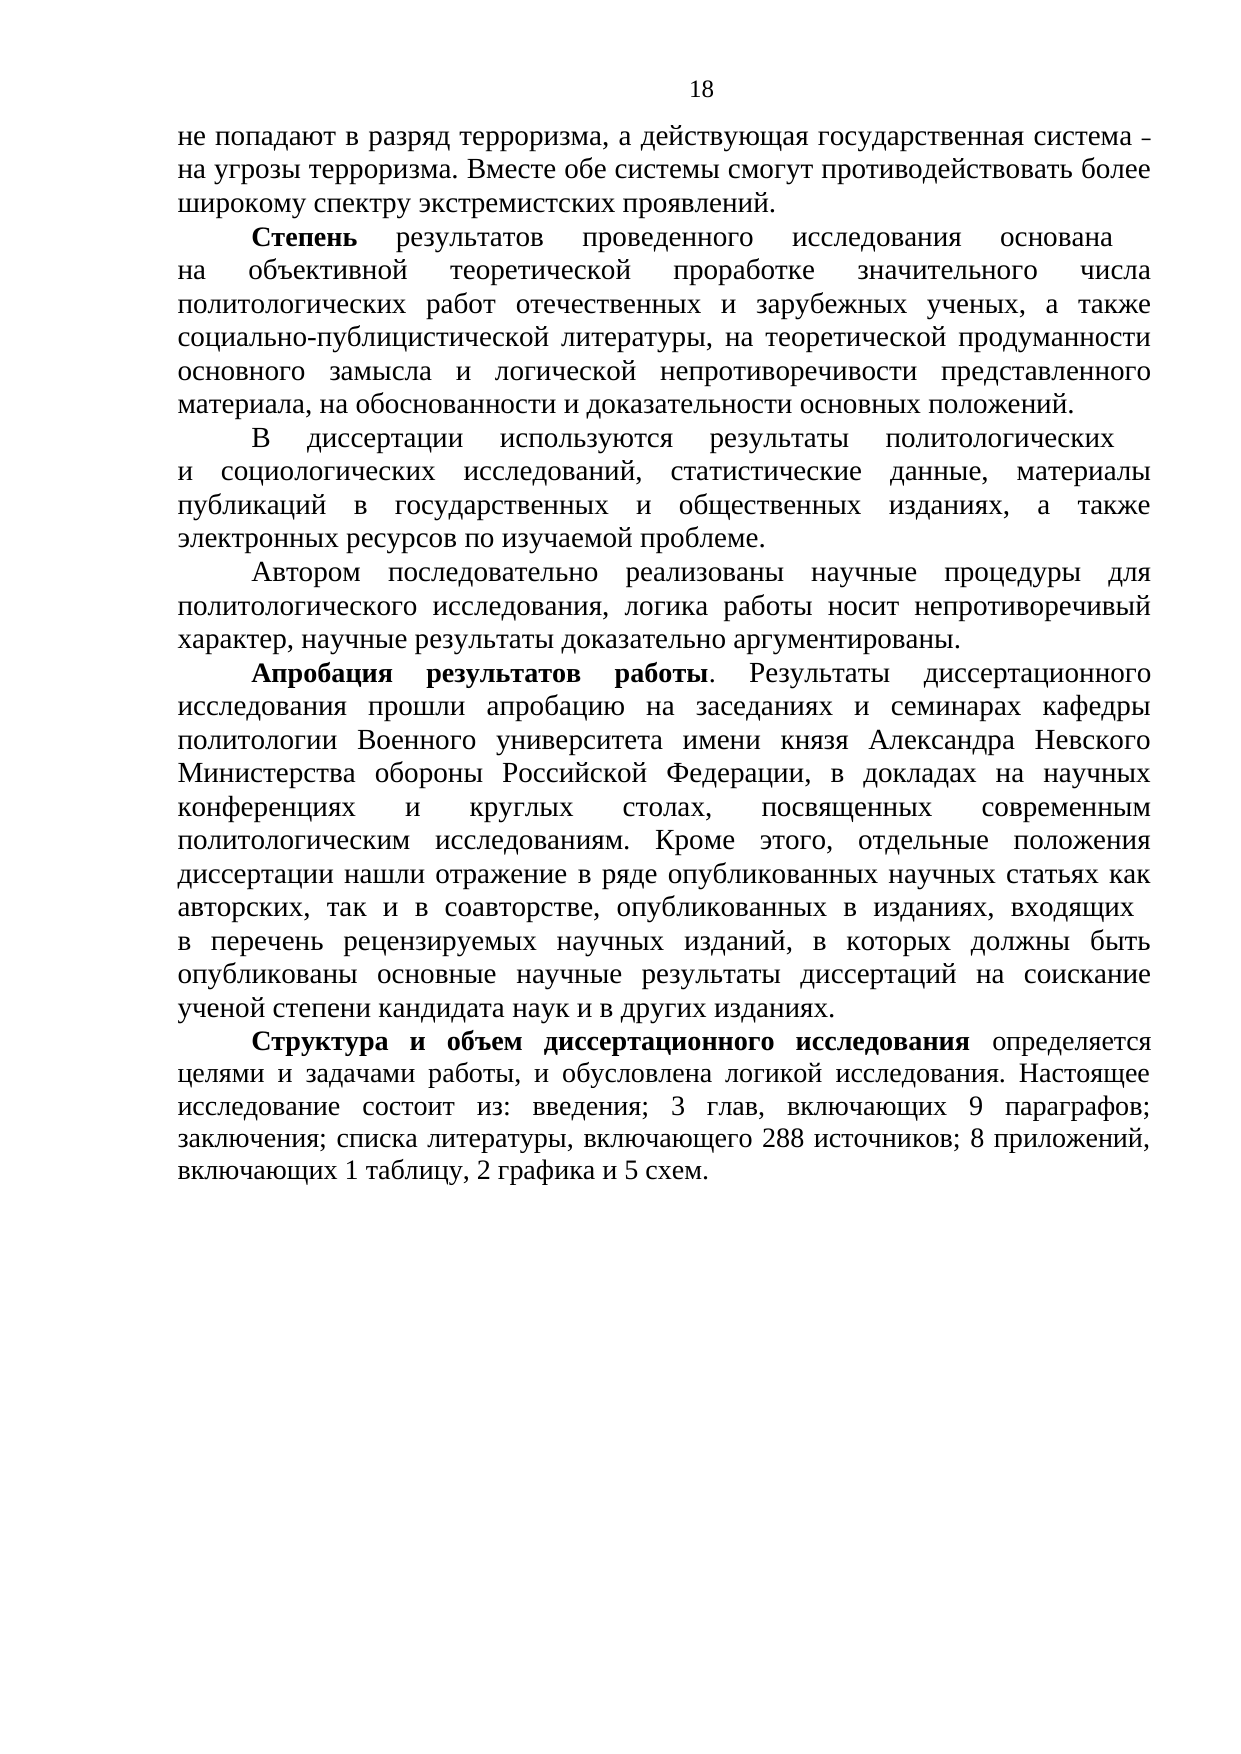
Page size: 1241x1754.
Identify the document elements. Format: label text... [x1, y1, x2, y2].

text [177, 118, 1152, 219]
list Степень результатов проведенного исследования основана на объективной теоретической проработке значительного числа политологических работ отечественных и зарубежных ученых, а также социально-публицистической литературы, на теоретической продуманности основного замысла и логической непротиворечивости представленного материала, на обоснованности и доказательности основных положений. [177, 219, 1152, 420]
list Автором последовательно реализованы научные процедуры для политологического исследования, логика работы носит непротиворечивый характер, научные результаты доказательно аргументированы. [177, 554, 1152, 655]
text Структура и объем диссертационного исследования определяется целями и задачами работы, и обусловлена логикой исследования. Настоящее исследование состоит из: введения; 3 глав, включающих 9 параграфов; заключения; списка литературы, включающего 288 источников; 8 приложений, включающих 1 таблицу, 2 графика и 5 схем. [177, 1024, 1152, 1186]
list Апробация результатов работы. Результаты диссертационного исследования прошли апробацию на заседаниях и семинарах кафедры политологии Военного университета имени князя Александра Невского Министерства обороны Российской Федерации, в докладах на научных конференциях и круглых столах, посвященных современным политологическим исследованиям. Кроме этого, отдельные положения диссертации нашли отражение в ряде опубликованных научных статьях как авторских, так и в соавторстве, опубликованных в изданиях, входящих в перечень рецензируемых научных изданий, в которых должны быть опубликованы основные научные результаты диссертаций на соискание ученой степени кандидата наук и в других изданиях. [177, 655, 1152, 1024]
list В диссертации используются результаты политологических и социологических исследований, статистические данные, материалы публикаций в государственных и общественных изданиях, а также электронных ресурсов по изучаемой проблеме. [177, 420, 1152, 554]
